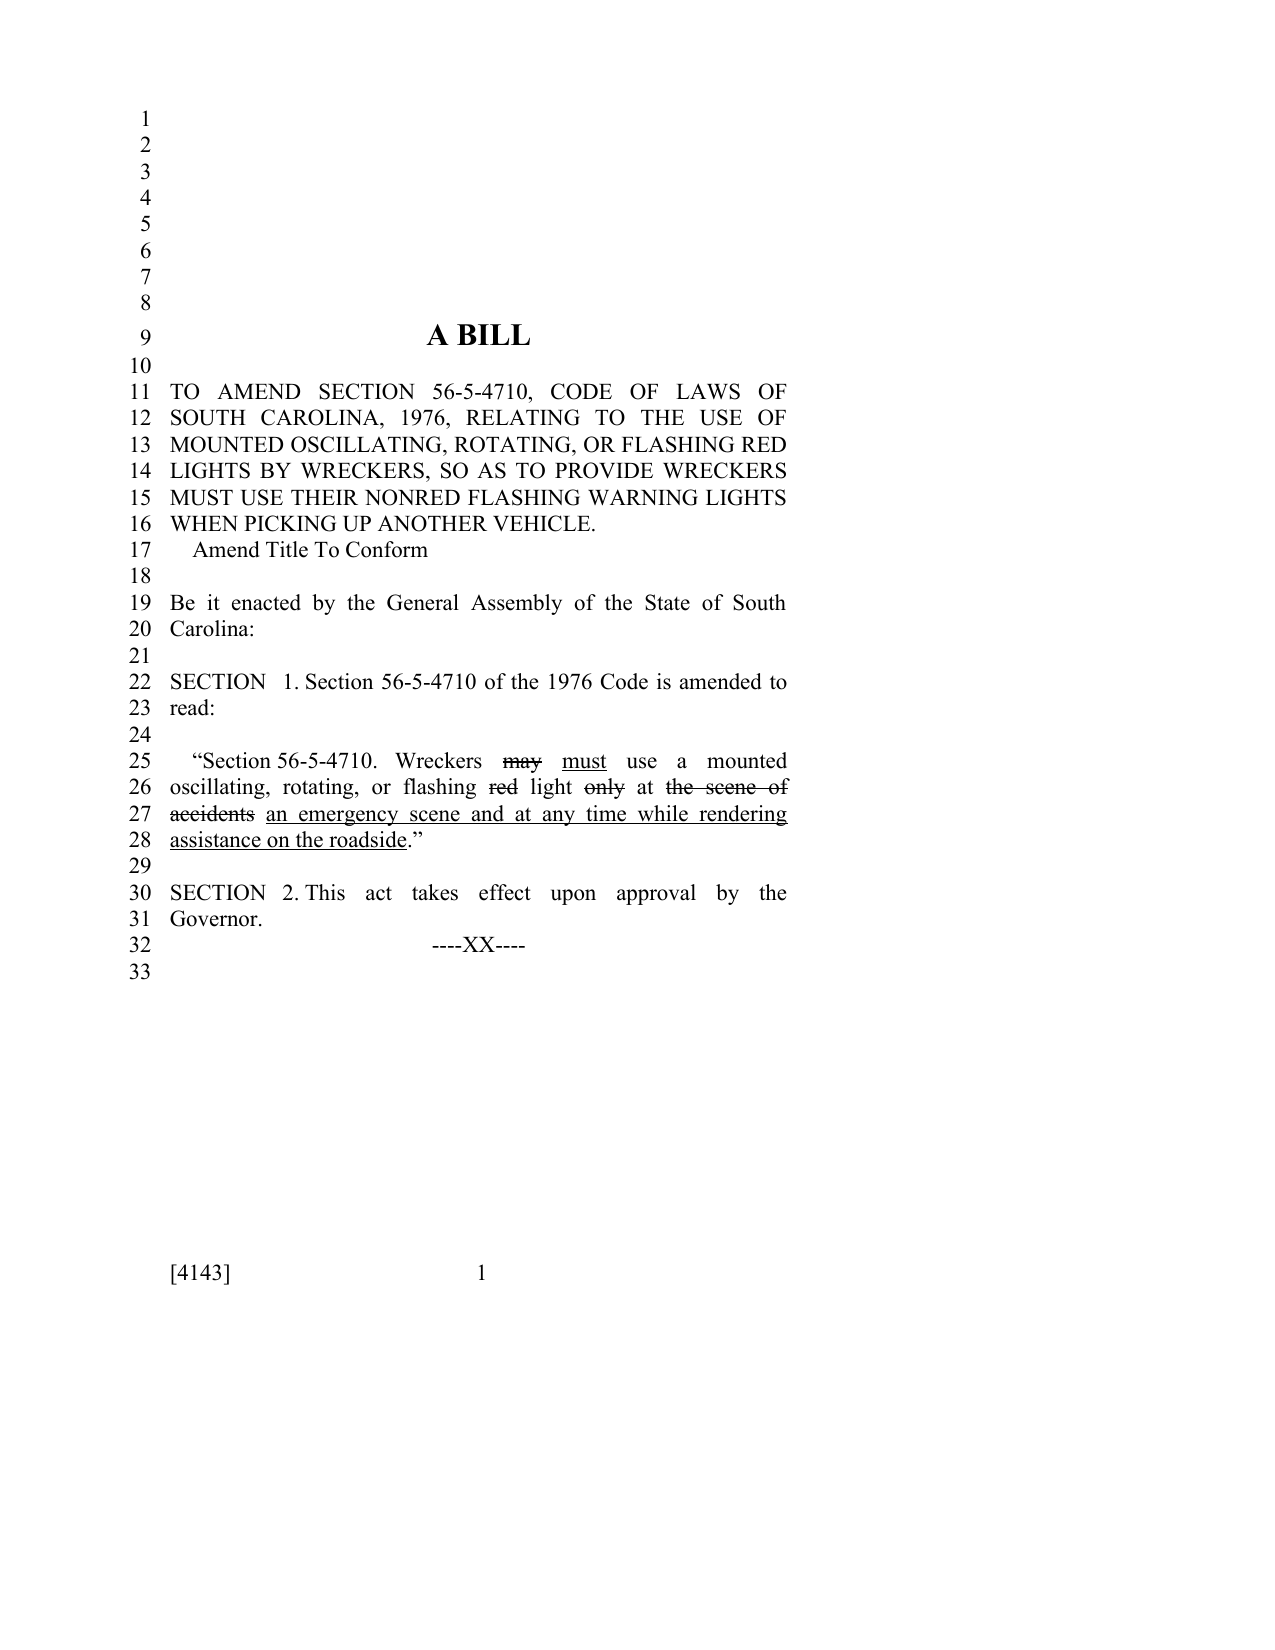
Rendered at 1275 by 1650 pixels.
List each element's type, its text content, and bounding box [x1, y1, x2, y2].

text Amend Title To Conform [169, 536, 787, 563]
text Be it enacted by the General Assembly of the State of South Carolina: [169, 589, 787, 642]
text SECTION 1. Section 56-5-4710 of the 1976 Code is amended to read: [169, 668, 787, 721]
text SECTION 2. This act takes effect upon approval by the Governor. [169, 879, 787, 932]
text A BILL [169, 316, 787, 352]
text ----XX---- [169, 932, 787, 958]
text TO AMEND SECTION 56-5-4710, CODE OF LAWS OF SOUTH CAROLINA, 1976, RELATING TO THE USE OF MOUNTED OSCILLATING, ROTATING, OR FLASHING RED LIGHTS BY WRECKERS, SO AS TO PROVIDE WRECKERS MUST USE THEIR NONRED FLASHING WARNING LIGHTS WHEN PICKING UP ANOTHER VEHICLE. [169, 378, 787, 536]
text “Section 56-5-4710. Wreckers may must use a mounted oscillating, rotating, or flashing red light only at the scene of accidents an emergency scene and at any time while rendering assistance on the roadside.” [169, 747, 787, 852]
